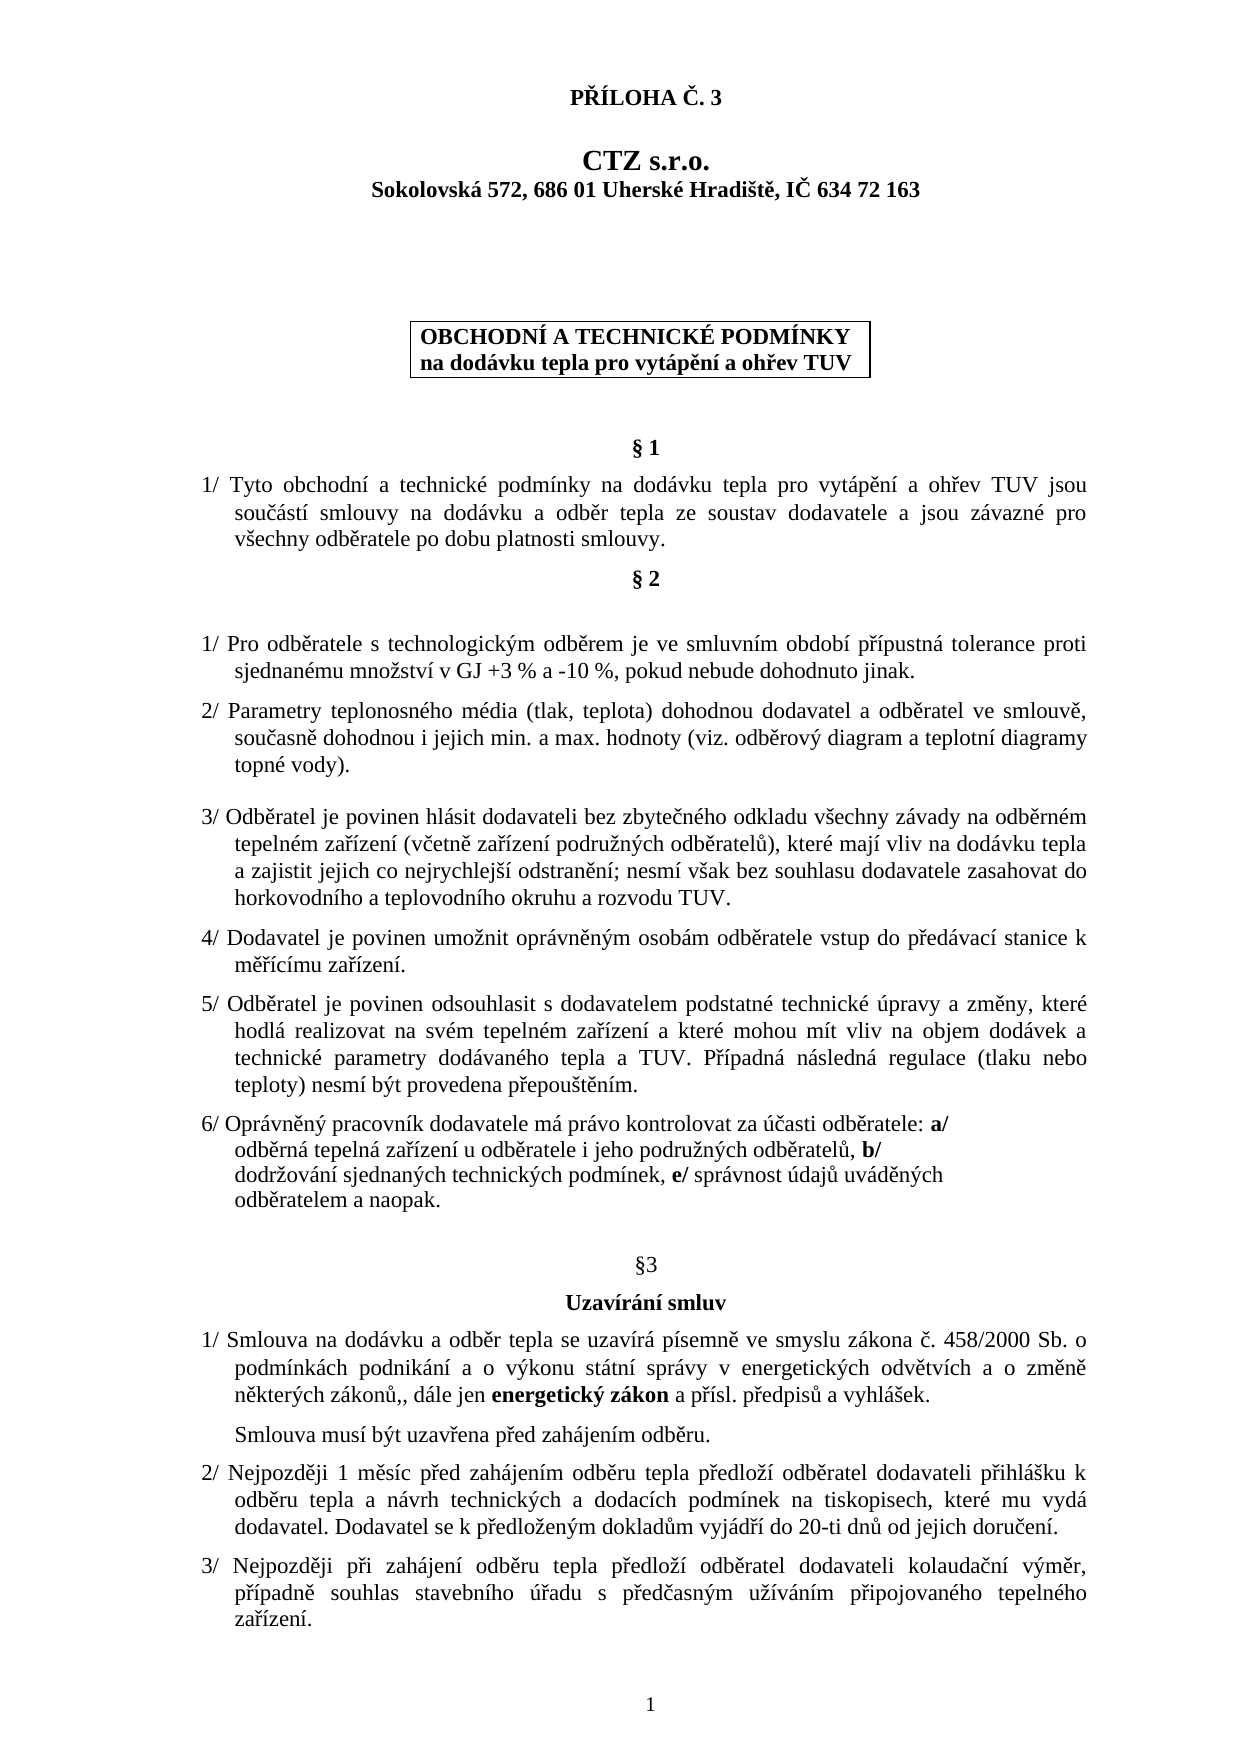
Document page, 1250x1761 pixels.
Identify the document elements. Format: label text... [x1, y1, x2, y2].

text 3/ Odběratel je povinen hlásit dodavateli bez zbytečného odkladu všechny závady na odběrném tepelném zařízení (včetně zařízení podružných odběratelů), které mají vliv na dodávku tepla a zajistit jejich co nejrychlejší odstranění; nesmí však bez souhlasu dodavatele zasahovat do horkovodního a teplovodního okruhu a rozvodu TUV. [201, 803, 1088, 911]
text OBCHODNÍ A TECHNICKÉ PODMÍNKY na dodávku tepla pro vytápění a ohřev TUV [411, 322, 869, 377]
text 2/ Nejpozději 1 měsíc před zahájením odběru tepla předloží odběratel dodavateli přihlášku k odběru tepla a návrh technických a dodacích podmínek na tiskopisech, které mu vydá dodavatel. Dodavatel se k předloženým dokladům vyjádří do 20-ti dnů od jejich doručení. [201, 1459, 1088, 1540]
text CTZ s.r.o. [203, 145, 1088, 177]
text 1/ Tyto obchodní a technické podmínky na dodávku tepla pro vytápění a ohřev TUV jsou součástí smlouvy na dodávku a odběr tepla ze soustav dodavatele a jsou závazné pro všechny odběratele po dobu platnosti smlouvy. [201, 471, 1088, 552]
text §2 [203, 566, 1088, 591]
text 1/ Pro odběratele s technologickým odběrem je ve smluvním období přípustná tolerance proti sjednanému množství v GJ +3 % a -10 %, pokud nebude dohodnuto jinak. [201, 629, 1088, 684]
text 1/ Smlouva na dodávku a odběr tepla se uzavírá písemně ve smyslu zákona č. 458/2000 Sb. o podmínkách podnikání a o výkonu státní správy v energetických odvětvích a o změně některých zákonů,, dále jen energetický zákon a přísl. předpisů a vyhlášek. [201, 1326, 1088, 1408]
text Smlouva musí být uzavřena před zahájením odběru. [234, 1422, 1088, 1448]
text 5/ Odběratel je povinen odsouhlasit s dodavatelem podstatné technické úpravy a změny, které hodlá realizovat na svém tepelném zařízení a které mohou mít vliv na objem dodávek a technické parametry dodávaného tepla a TUV. Případná následná regulace (tlaku nebo teploty) nesmí být provedena přepouštěním. [201, 990, 1088, 1098]
text 4/ Dodavatel je povinen umožnit oprávněným osobám odběratele vstup do předávací stanice k měřícímu zařízení. [201, 923, 1088, 977]
text §1 [203, 435, 1088, 460]
text Uzavírání smluv [203, 1289, 1088, 1315]
text 3/ Nejpozději při zahájení odběru tepla předloží odběratel dodavateli kolaudační výměr, případně souhlas stavebního úřadu s předčasným užíváním připojovaného tepelného zařízení. [201, 1553, 1088, 1632]
text 6/ Oprávněný pracovník dodavatele má právo kontrolovat za účasti odběratele: a/ odběrná tepelná zařízení u odběratele i jeho podružných odběratelů, b/ dodržování sjednaných technických podmínek, e/ správnost údajů uváděných odběratelem a naopak. [201, 1112, 953, 1212]
text 2/ Parametry teplonosného média (tlak, teplota) dohodnou dodavatel a odběratel ve smlouvě, současně dohodnou i jejich min. a max. hodnoty (viz. odběrový diagram a teplotní diagramy topné vody). [201, 697, 1088, 778]
text PŘÍLOHA Č. 3 [203, 85, 1088, 111]
text Sokolovská 572, 686 01 Uherské Hradiště, IČ 634 72 163 [203, 177, 1088, 202]
text §3 [203, 1252, 1088, 1277]
